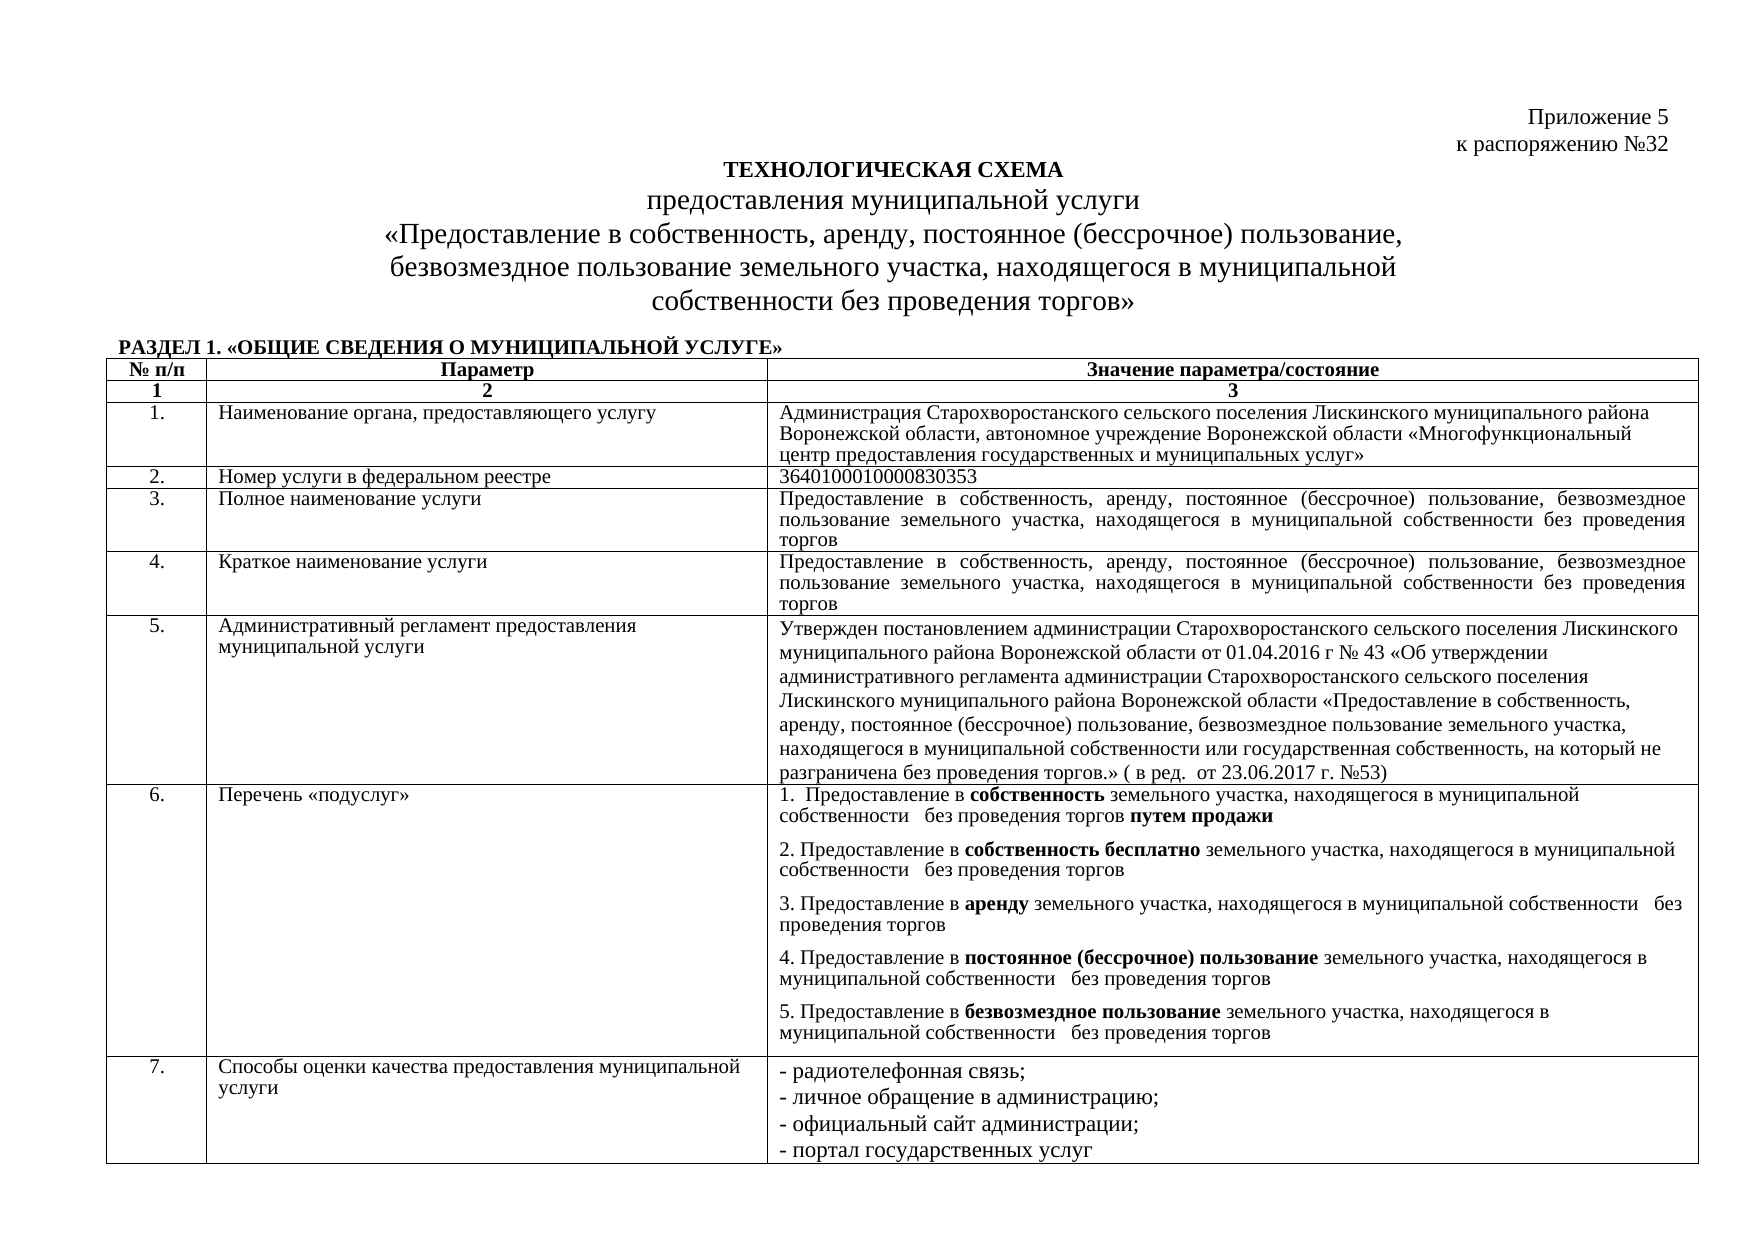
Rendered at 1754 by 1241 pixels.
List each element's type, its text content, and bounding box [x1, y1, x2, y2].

text собственности без проведения торгов» [118, 283, 1668, 317]
table_cell 2. [107, 467, 206, 487]
table_cell 6. [107, 785, 206, 1056]
table_cell Полное наименование услуги [207, 489, 767, 551]
table_cell Перечень «подуслуг» [207, 785, 767, 1056]
table_header Значение параметра/состояние [768, 359, 1698, 380]
table_cell 7. [107, 1057, 206, 1162]
text предоставления муниципальной услуги [118, 182, 1668, 216]
table_cell Номер услуги в федеральном реестре [207, 467, 767, 487]
table_cell 1. [107, 403, 206, 466]
table_cell 3 [768, 381, 1698, 402]
table_cell Предоставление в собственность, аренду, постоянное (бессрочное) пользование, безвозмездное пользование земельного участка, находящегося в муниципальной собственности без проведения торгов [768, 552, 1698, 614]
table_header Параметр [207, 359, 767, 380]
text ТЕХНОЛОГИЧЕСКАЯ СХЕМА [118, 156, 1668, 182]
table_cell 2 [207, 381, 767, 402]
table_cell Краткое наименование услуги [207, 552, 767, 614]
subtitle РАЗДЕЛ 1. «ОБЩИЕ СВЕДЕНИЯ О МУНИЦИПАЛЬНОЙ УСЛУГЕ» [118, 337, 1668, 358]
table_cell Наименование органа, предоставляющего услугу [207, 403, 767, 466]
text «Предоставление в собственность, аренду, постоянное (бессрочное) пользование, [118, 216, 1668, 249]
table_cell Утвержден постановлением администрации Старохворостанского сельского поселения Лискинского муниципального района Воронежской области от 01.04.2016 г № 43 «Об утверждении административного регламента администрации Старохворостанского сельского поселения Лискинского муниципального района Воронежской области «Предоставление в собственность, аренду, постоянное (бессрочное) пользование, безвозмездное пользование земельного участка, находящегося в муниципальной собственности или государственная собственность, на который не разграничена без проведения торгов.» ( в ред. от 23.06.2017 г. №53) [768, 616, 1698, 784]
table_cell Администрация Старохворостанского сельского поселения Лискинского муниципального района Воронежской области, автономное учреждение Воронежской области «Многофункциональный центр предоставления государственных и муниципальных услуг» [768, 403, 1698, 466]
table_cell Способы оценки качества предоставления муниципальной услуги [207, 1057, 767, 1162]
table_cell 3. [107, 489, 206, 551]
table_cell 5. [107, 616, 206, 784]
table_cell Предоставление в собственность, аренду, постоянное (бессрочное) пользование, безвозмездное пользование земельного участка, находящегося в муниципальной собственности без проведения торгов [768, 489, 1698, 551]
table_cell Административный регламент предоставления муниципальной услуги [207, 616, 767, 784]
text к распоряжению №32 [118, 130, 1668, 156]
table_cell 1. Предоставление в собственность земельного участка, находящегося в муниципальной собственности без проведения торгов путем продажи 2. Предоставление в собственность бесплатно земельного участка, находящегося в муниципальной собственности без проведения торгов 3. Предоставление в аренду земельного участка, находящегося в муниципальной собственности без проведения торгов 4. Предоставление в постоянное (бессрочное) пользование земельного участка, находящегося в муниципальной собственности без проведения торгов 5. Предоставление в безвозмездное пользование земельного участка, находящегося в муниципальной собственности без проведения торгов [768, 785, 1698, 1056]
table_cell - радиотелефонная связь; - личное обращение в администрацию; - официальный сайт администрации; - портал государственных услуг [768, 1057, 1698, 1162]
text безвозмездное пользование земельного участка, находящегося в муниципальной [118, 249, 1668, 283]
table_cell 3640100010000830353 [768, 467, 1698, 487]
table_header № п/п [107, 359, 206, 380]
text Приложение 5 [118, 103, 1668, 130]
table_cell 4. [107, 552, 206, 614]
table_cell 1 [107, 381, 206, 402]
